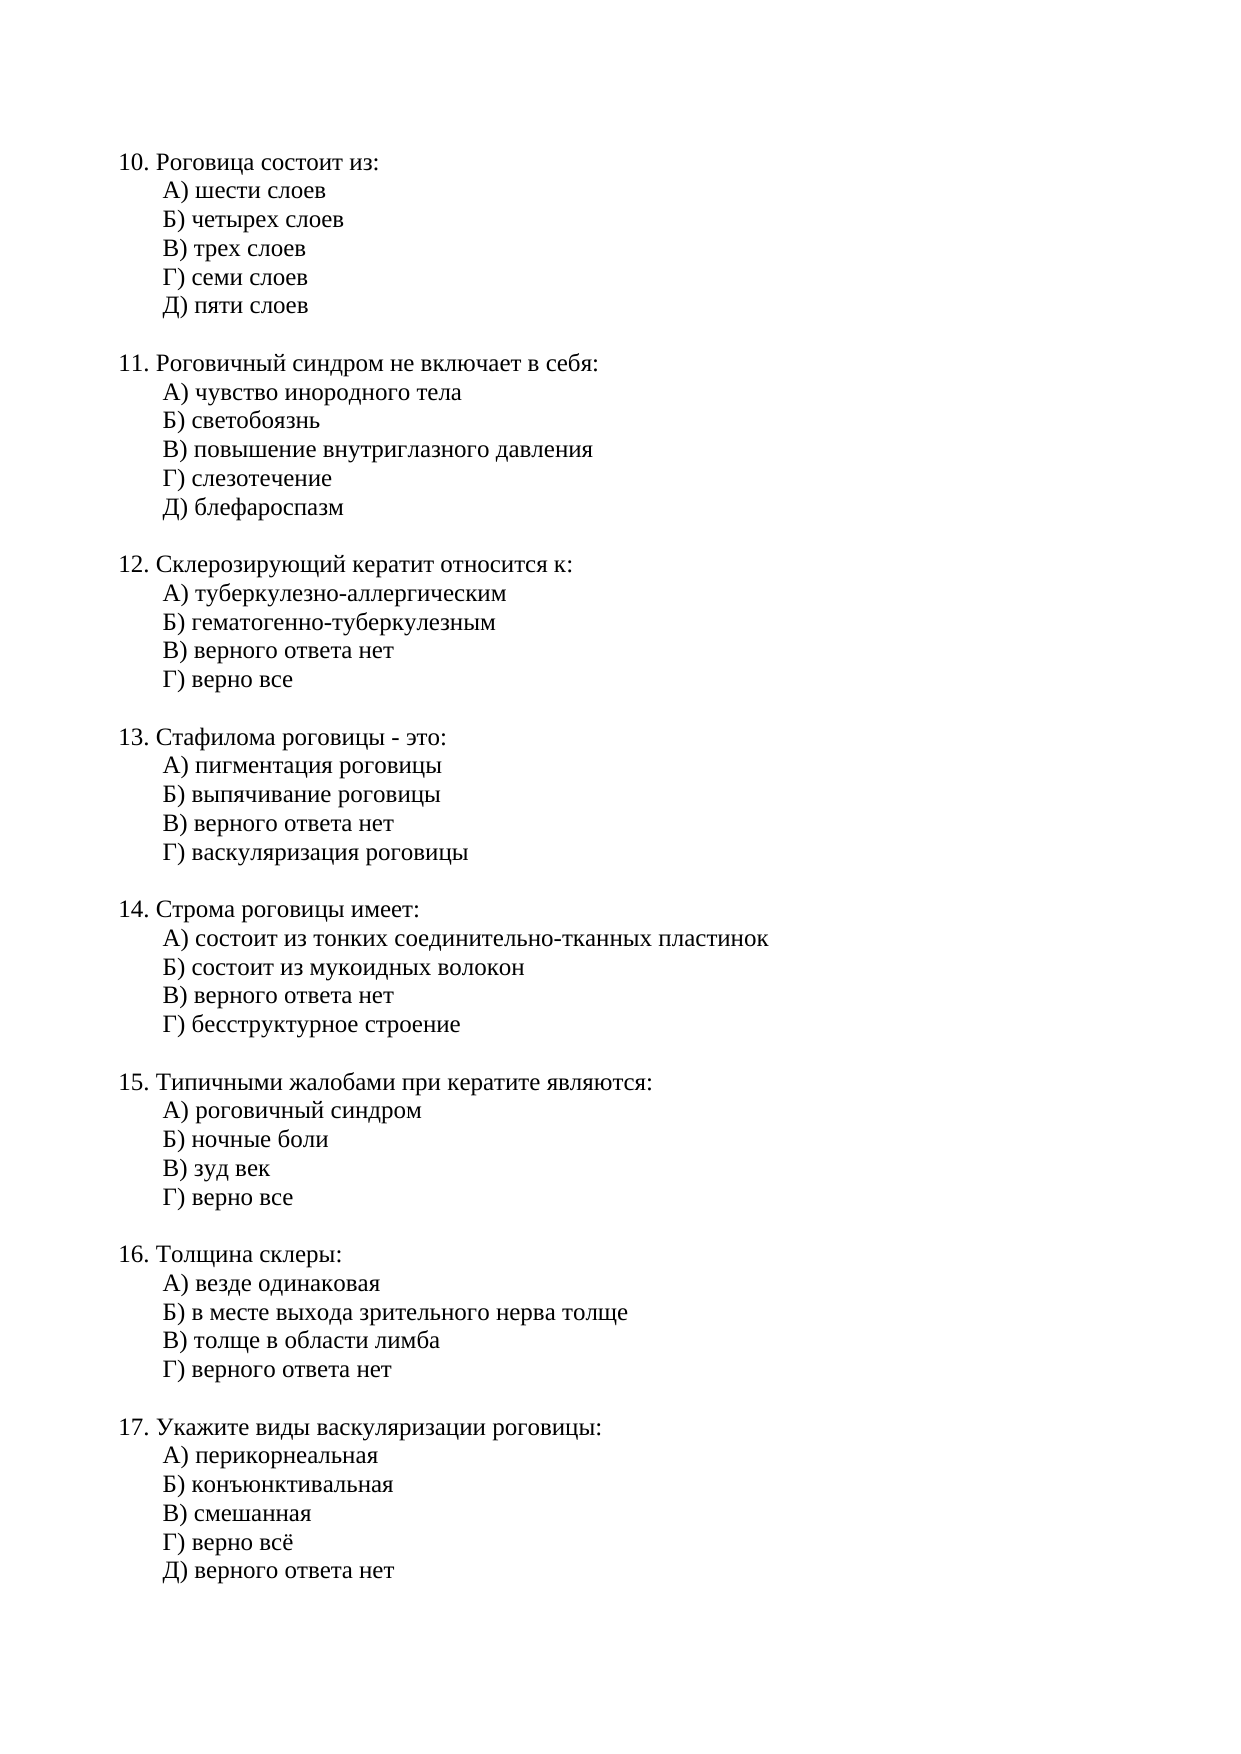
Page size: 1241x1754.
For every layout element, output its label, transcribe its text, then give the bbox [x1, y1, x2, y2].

list Типичными жалобами при кератите являются: [118, 1067, 1181, 1096]
list Толщина склеры: [118, 1239, 1181, 1268]
text В) верного ответа нет [162, 981, 1181, 1009]
text А) состоит из тонких соединительно-тканных пластинок [162, 923, 1181, 952]
text Б) состоит из мукоидных волокон [162, 952, 1181, 981]
text Г) семи слоев [162, 262, 1181, 291]
text Д) блефароспазм [162, 492, 1181, 521]
text В) толще в области лимба [162, 1326, 1181, 1354]
text Б) в месте выхода зрительного нерва толще [162, 1297, 1181, 1326]
text А) шести слоев [162, 176, 1181, 204]
text Г) верного ответа нет [162, 1354, 1181, 1383]
text Б) конъюнктивальная [162, 1469, 1181, 1498]
text А) чувство инородного тела [162, 377, 1181, 406]
text В) трех слоев [162, 233, 1181, 262]
text Д) верного ответа нет [162, 1556, 1181, 1584]
text Б) выпячивание роговицы [162, 779, 1181, 808]
text Г) верно всё [162, 1527, 1181, 1556]
text Г) васкуляризация роговицы [162, 837, 1181, 866]
text В) смешанная [162, 1498, 1181, 1527]
list Укажите виды васкуляризации роговицы: [118, 1412, 1181, 1441]
text Г) верно все [162, 664, 1181, 693]
list Строма роговицы имеет: [118, 894, 1181, 923]
text А) везде одинаковая [162, 1268, 1181, 1297]
text А) роговичный синдром [162, 1096, 1181, 1124]
text Г) бесструктурное строение [162, 1009, 1181, 1038]
text А) перикорнеальная [162, 1441, 1181, 1469]
list Стафилома роговицы - это: [118, 722, 1181, 751]
list Роговица состоит из: [118, 147, 1181, 176]
text Б) ночные боли [162, 1124, 1181, 1153]
text А) пигментация роговицы [162, 751, 1181, 779]
text Г) верно все [162, 1182, 1181, 1211]
text В) зуд век [162, 1153, 1181, 1182]
text Г) слезотечение [162, 463, 1181, 492]
list Роговичный синдром не включает в себя: [118, 348, 1181, 377]
text В) верного ответа нет [162, 636, 1181, 664]
text Б) четырех слоев [162, 204, 1181, 233]
text Б) гематогенно-туберкулезным [162, 607, 1181, 636]
text В) повышение внутриглазного давления [162, 434, 1181, 463]
text А) туберкулезно-аллергическим [162, 578, 1181, 607]
text Д) пяти слоев [162, 291, 1181, 319]
text Б) светобоязнь [162, 406, 1181, 434]
list Склерозирующий кератит относится к: [118, 549, 1181, 578]
text В) верного ответа нет [162, 808, 1181, 837]
